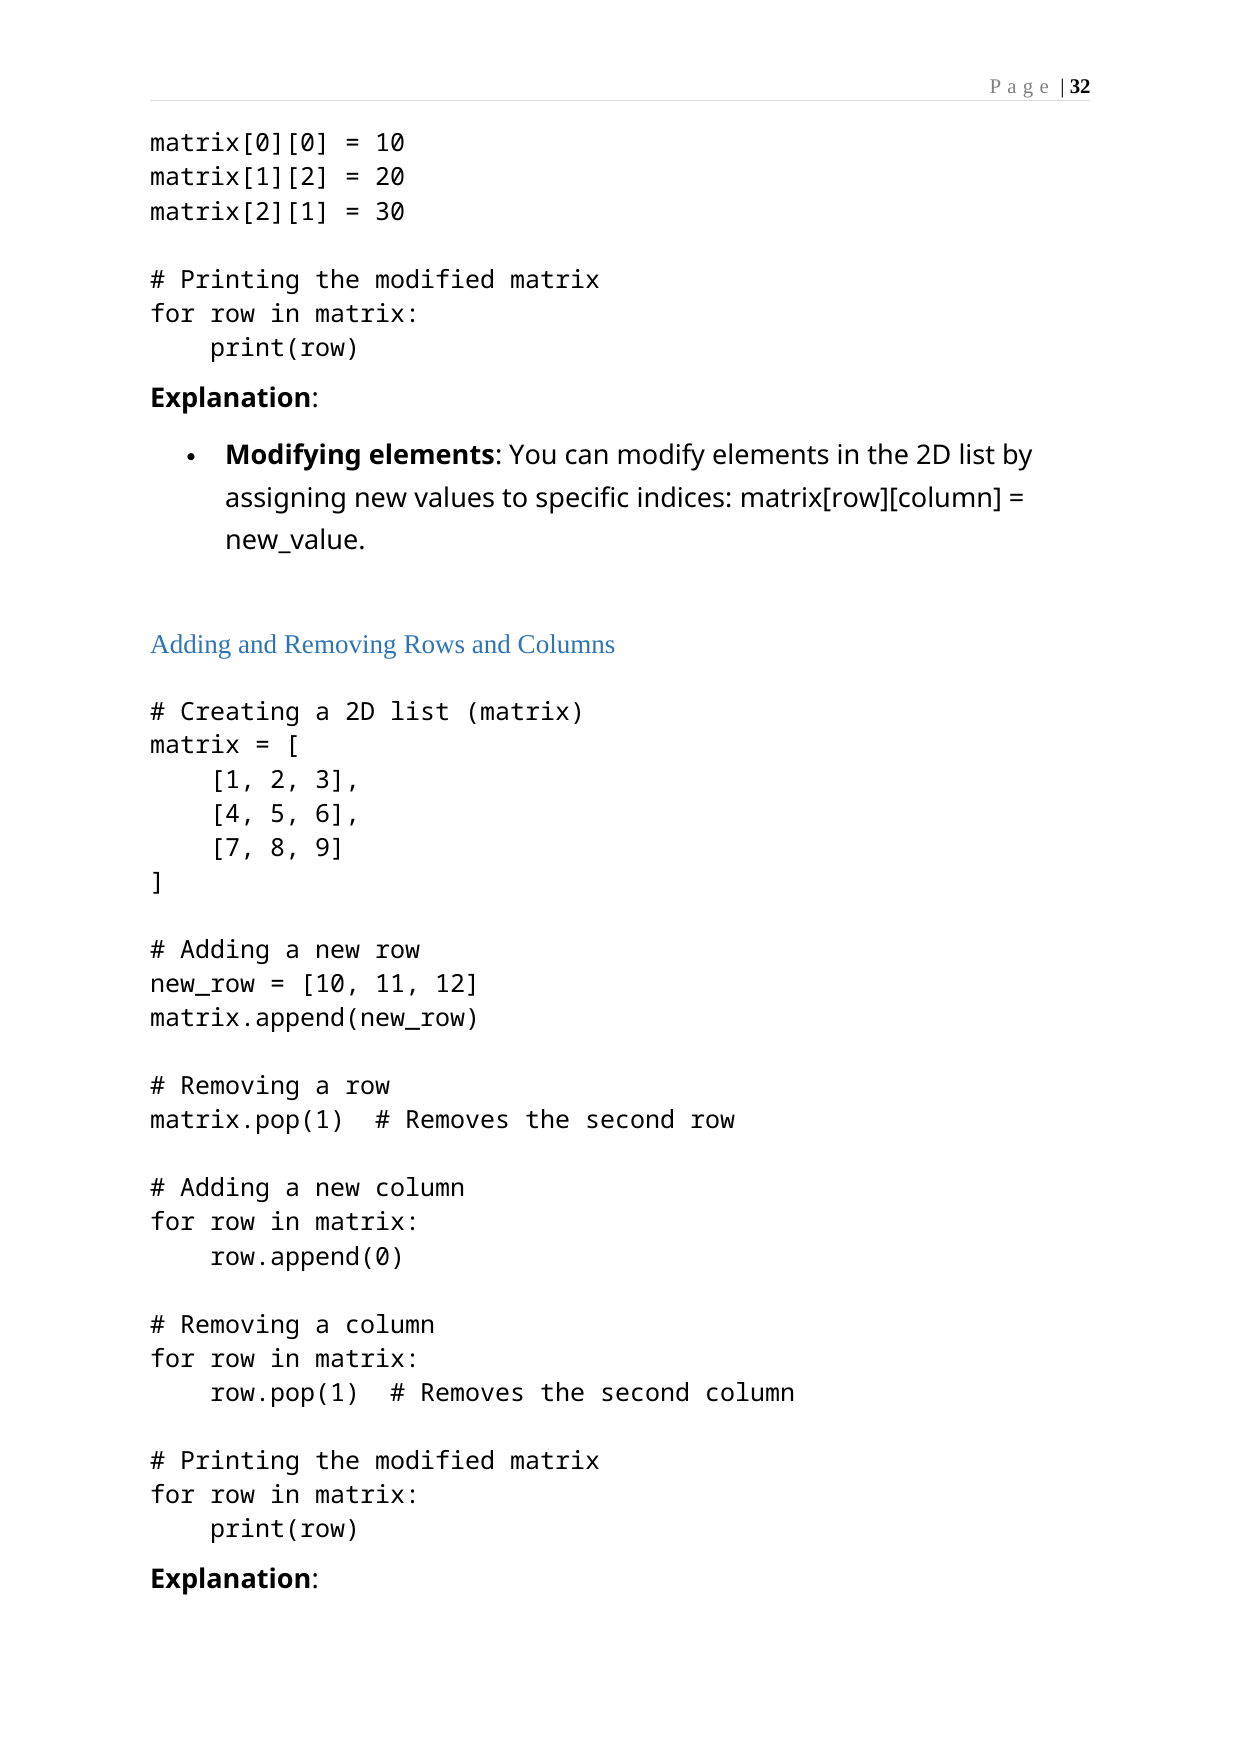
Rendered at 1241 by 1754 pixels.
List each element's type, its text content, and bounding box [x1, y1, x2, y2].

text # Creating a 2D list (matrix) [150, 693, 1090, 727]
text Explanation: [150, 378, 1090, 415]
text # Removing a row [150, 1068, 1090, 1102]
text for row in matrix: [150, 1340, 1090, 1374]
text print(row) [150, 329, 1090, 363]
text row.pop(1) # Removes the second column [150, 1374, 1090, 1408]
text # Adding a new row [150, 932, 1090, 966]
text matrix.pop(1) # Removes the second row [150, 1102, 1090, 1136]
text matrix[2][1] = 30 [150, 193, 1090, 227]
text for row in matrix: [150, 1477, 1090, 1511]
text matrix[1][2] = 20 [150, 159, 1090, 193]
text ] [150, 863, 1090, 897]
text for row in matrix: [150, 1204, 1090, 1238]
text matrix.append(new_row) [150, 1000, 1090, 1034]
text new_row = [10, 11, 12] [150, 966, 1090, 1000]
text Explanation: [150, 1560, 1090, 1597]
subtitle Adding and Removing Rows and Columns [150, 628, 1090, 659]
text # Adding a new column [150, 1170, 1090, 1204]
text matrix = [ [150, 727, 1090, 761]
text # Printing the modified matrix [150, 1442, 1090, 1477]
text matrix[0][0] = 10 [150, 125, 1090, 159]
text [4, 5, 6], [150, 795, 1090, 829]
text for row in matrix: [150, 295, 1090, 329]
text [7, 8, 9] [150, 829, 1090, 863]
text print(row) [150, 1511, 1090, 1545]
text # Removing a column [150, 1306, 1090, 1340]
text # Printing the modified matrix [150, 261, 1090, 295]
list Modifying elements: You can modify elements in the 2D list by assigning new values to specific indices: matrix[row][column] = new_value. [187, 436, 1090, 557]
text row.append(0) [150, 1238, 1090, 1272]
text [1, 2, 3], [150, 761, 1090, 795]
